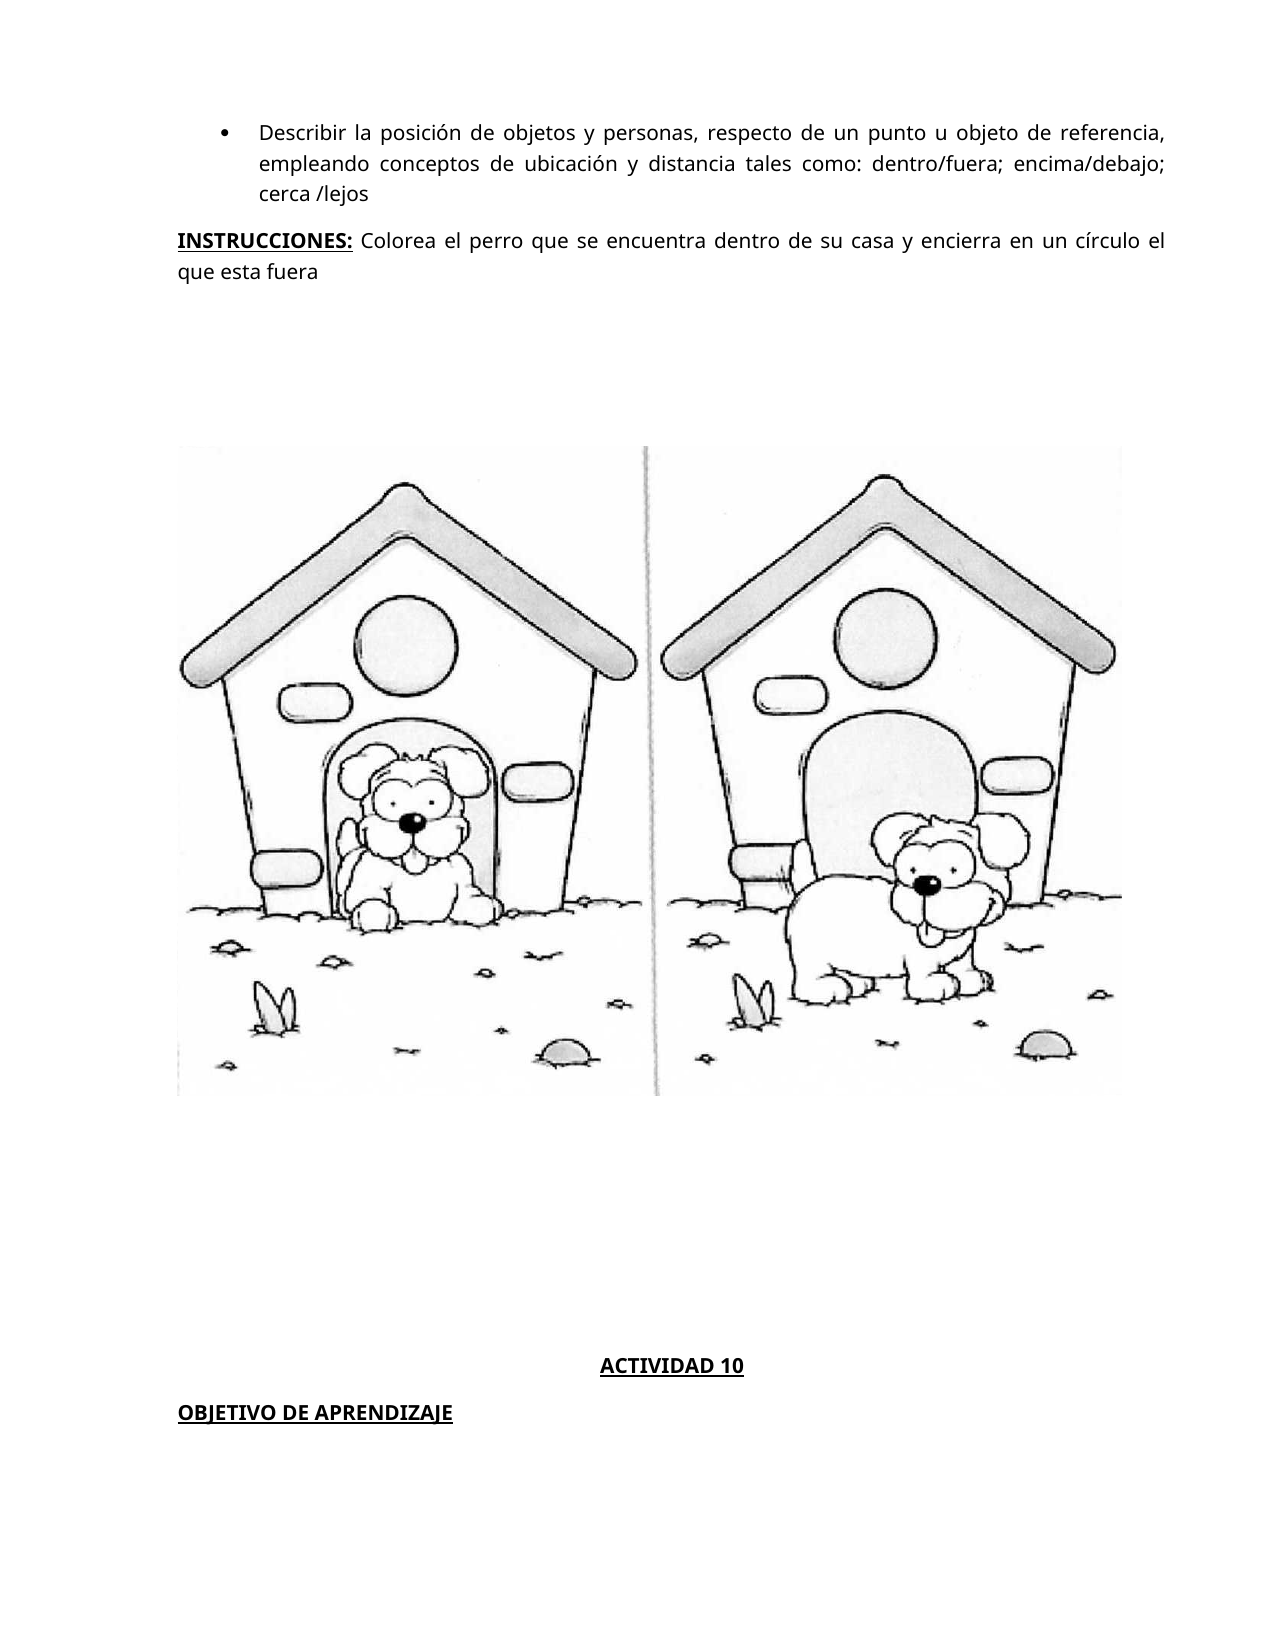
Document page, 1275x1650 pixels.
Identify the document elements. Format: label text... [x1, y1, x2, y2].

text OBJETIVO DE APRENDIZAJE [177, 1398, 1167, 1427]
list Describir la posición de objetos y personas, respecto de un punto u objeto de referencia, empleando conceptos de ubicación y distancia tales como: dentro/fuera; encima/debajo; cerca /lejos [221, 118, 1167, 208]
text INSTRUCCIONES: Colorea el perro que se encuentra dentro de su casa y encierra en un círculo el que esta fuera [177, 227, 1167, 286]
picture [177, 446, 1122, 1096]
text ACTIVIDAD 10 [177, 1351, 1167, 1379]
